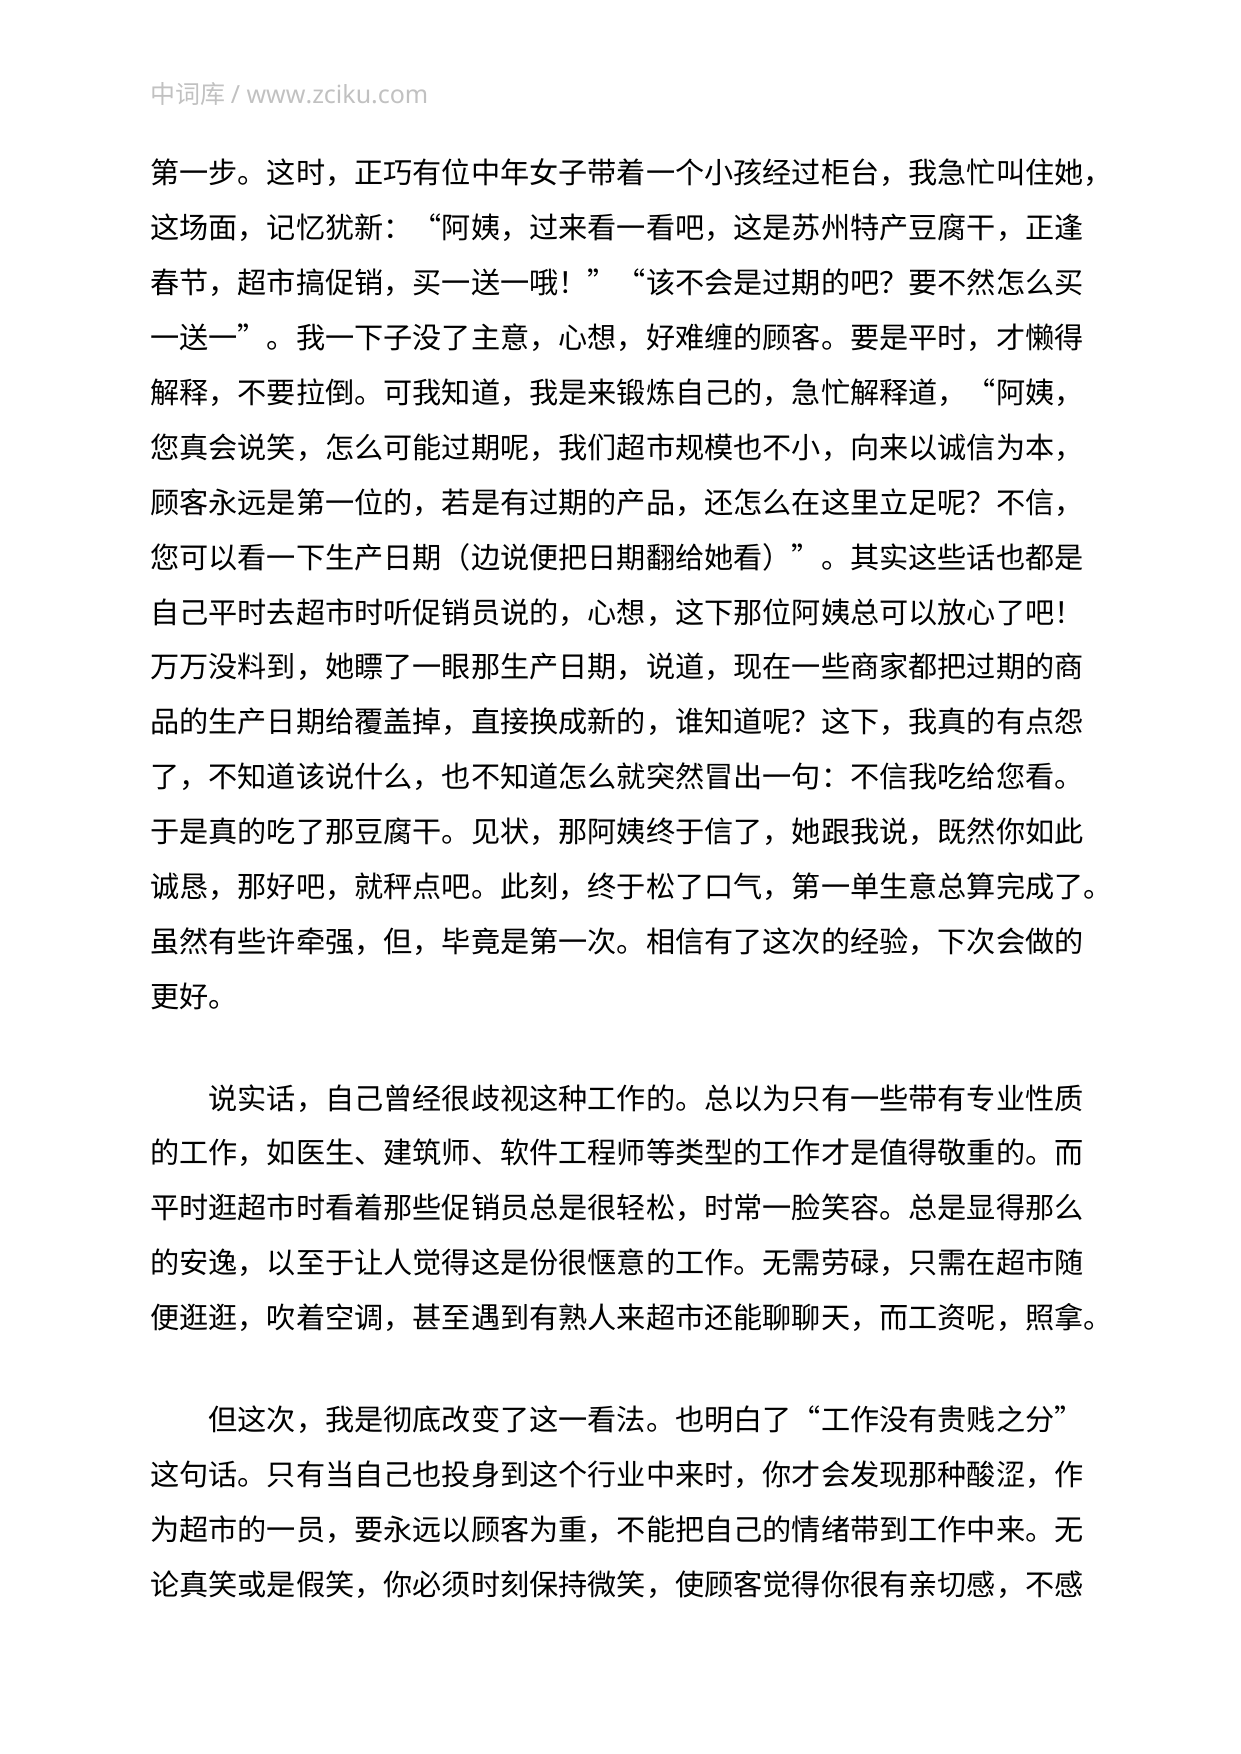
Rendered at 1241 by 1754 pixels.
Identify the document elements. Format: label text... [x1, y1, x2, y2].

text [150, 1397, 1090, 1603]
text 说实话，自己曾经很歧视这种工作的。总以为只有一些带有专业性质的工作，如医生、建筑师、软件工程师等类型的工作才是值得敬重的。而平时逛超市时看着那些促销员总是很轻松，时常一脸笑容。总是显得那么的安逸，以至于让人觉得这是份很惬意的工作。无需劳碌，只需在超市随便逛逛，吹着空调，甚至遇到有熟人来超市还能聊聊天，而工资呢，照拿。 [150, 1075, 1090, 1337]
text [150, 150, 1090, 1016]
